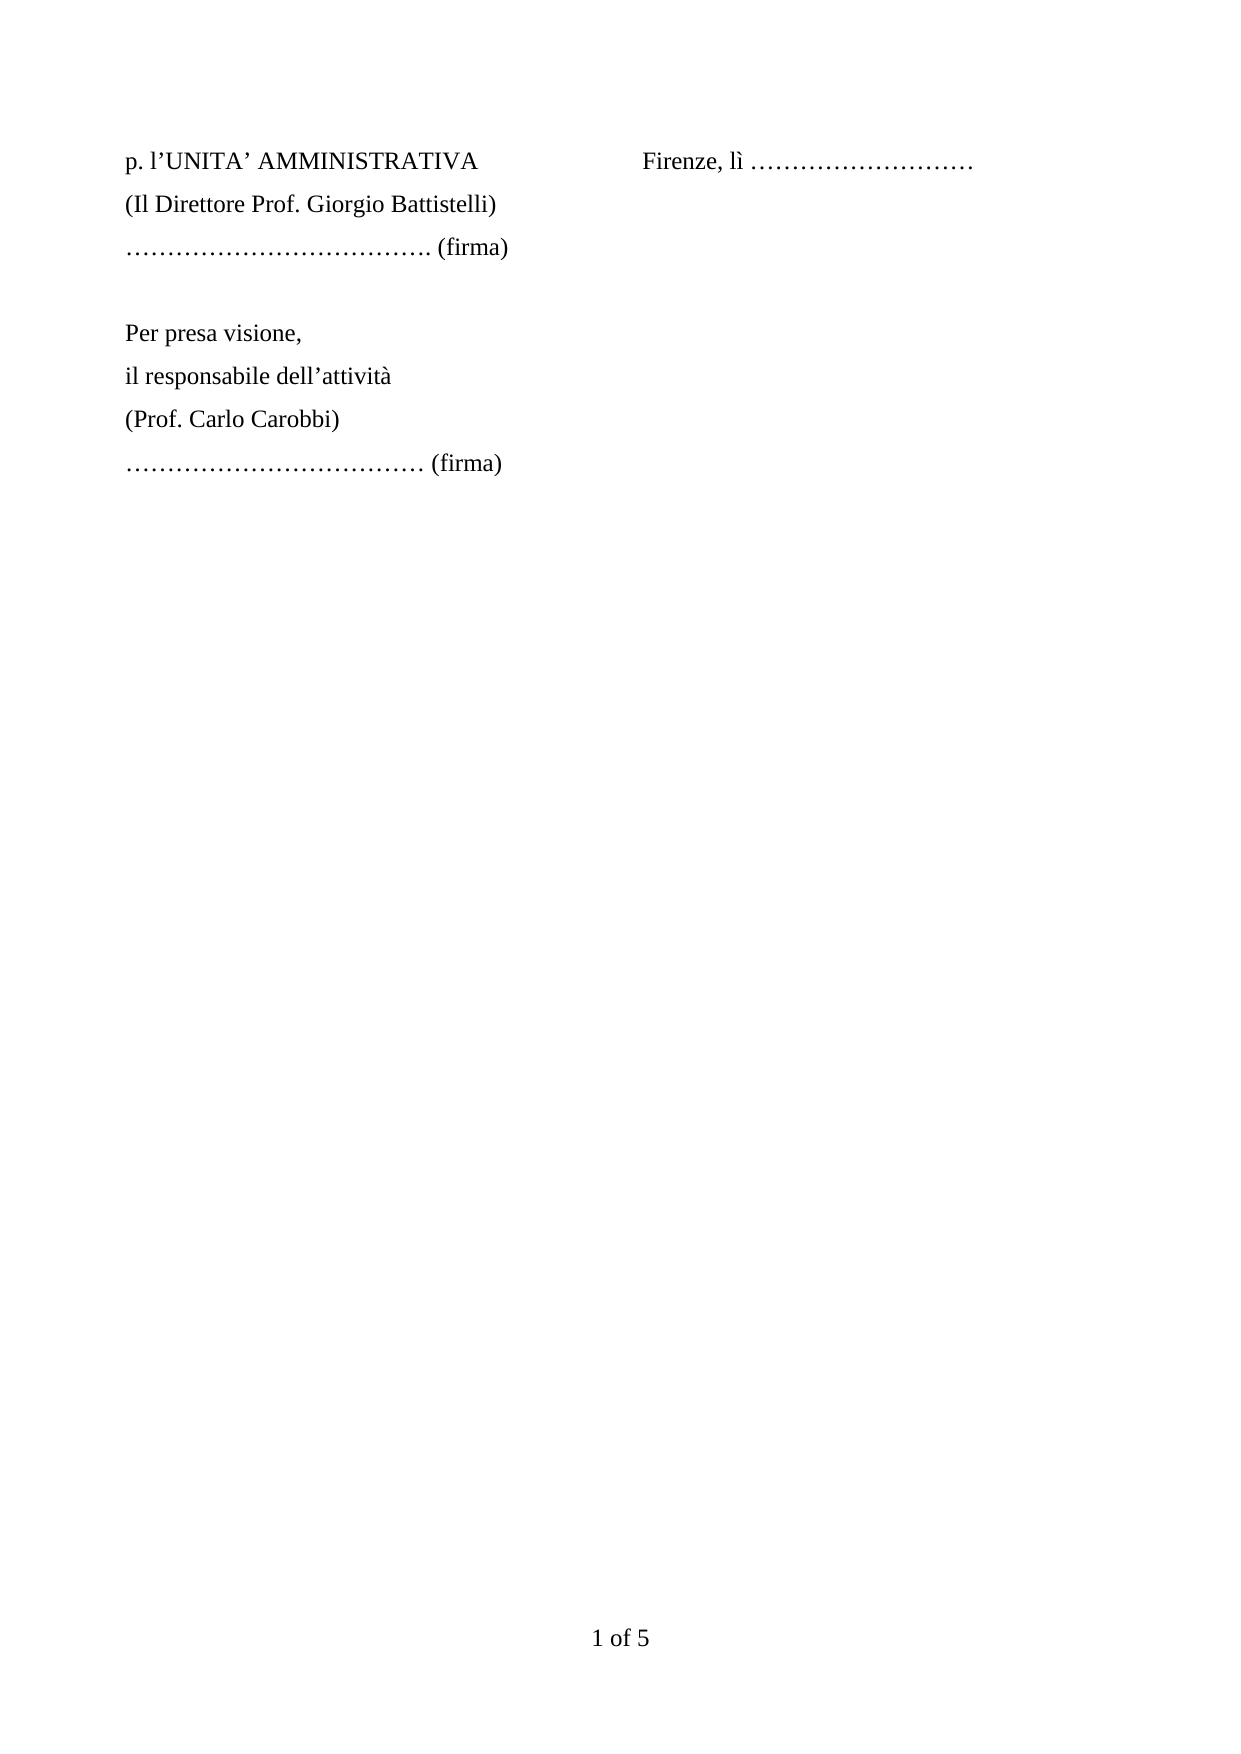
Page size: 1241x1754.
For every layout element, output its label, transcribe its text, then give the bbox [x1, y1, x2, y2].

text (Prof. Carlo Carobbi) [125, 404, 1115, 433]
text p. l’UNITA’ AMMINISTRATIVA Firenze, lì ……………………… [125, 146, 1115, 174]
text (Il Direttore Prof. Giorgio Battistelli) [125, 189, 1115, 218]
text ……………………………… (firma) [125, 448, 1115, 476]
text Per presa visione, [125, 318, 1115, 347]
text il responsabile dell’attività [125, 361, 1115, 390]
text ………………………………. (firma) [125, 232, 1115, 261]
